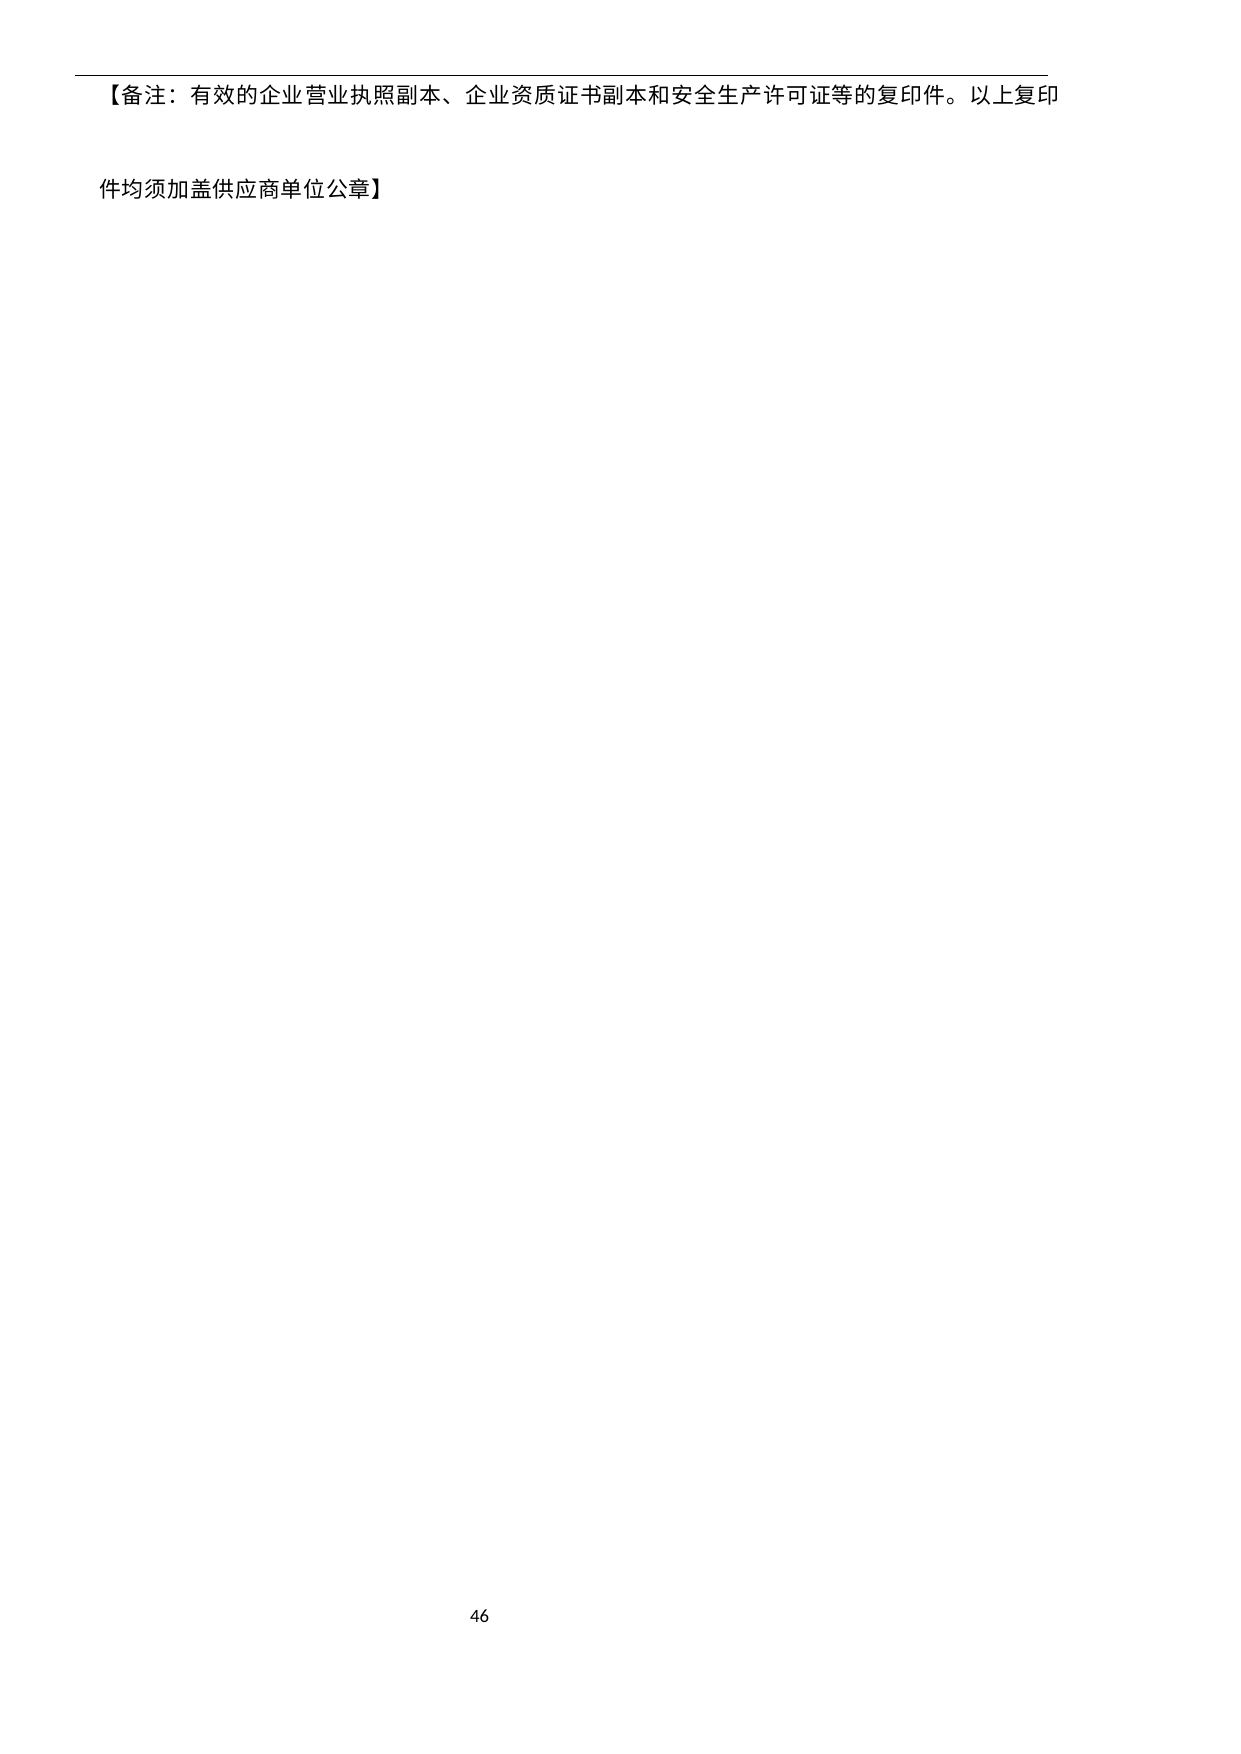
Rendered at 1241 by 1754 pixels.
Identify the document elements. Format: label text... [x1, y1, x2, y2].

text 【备注：有效的企业营业执照副本、企业资质证书副本和安全生产许可证等的复印件。以上复印 [98, 180, 1165, 226]
